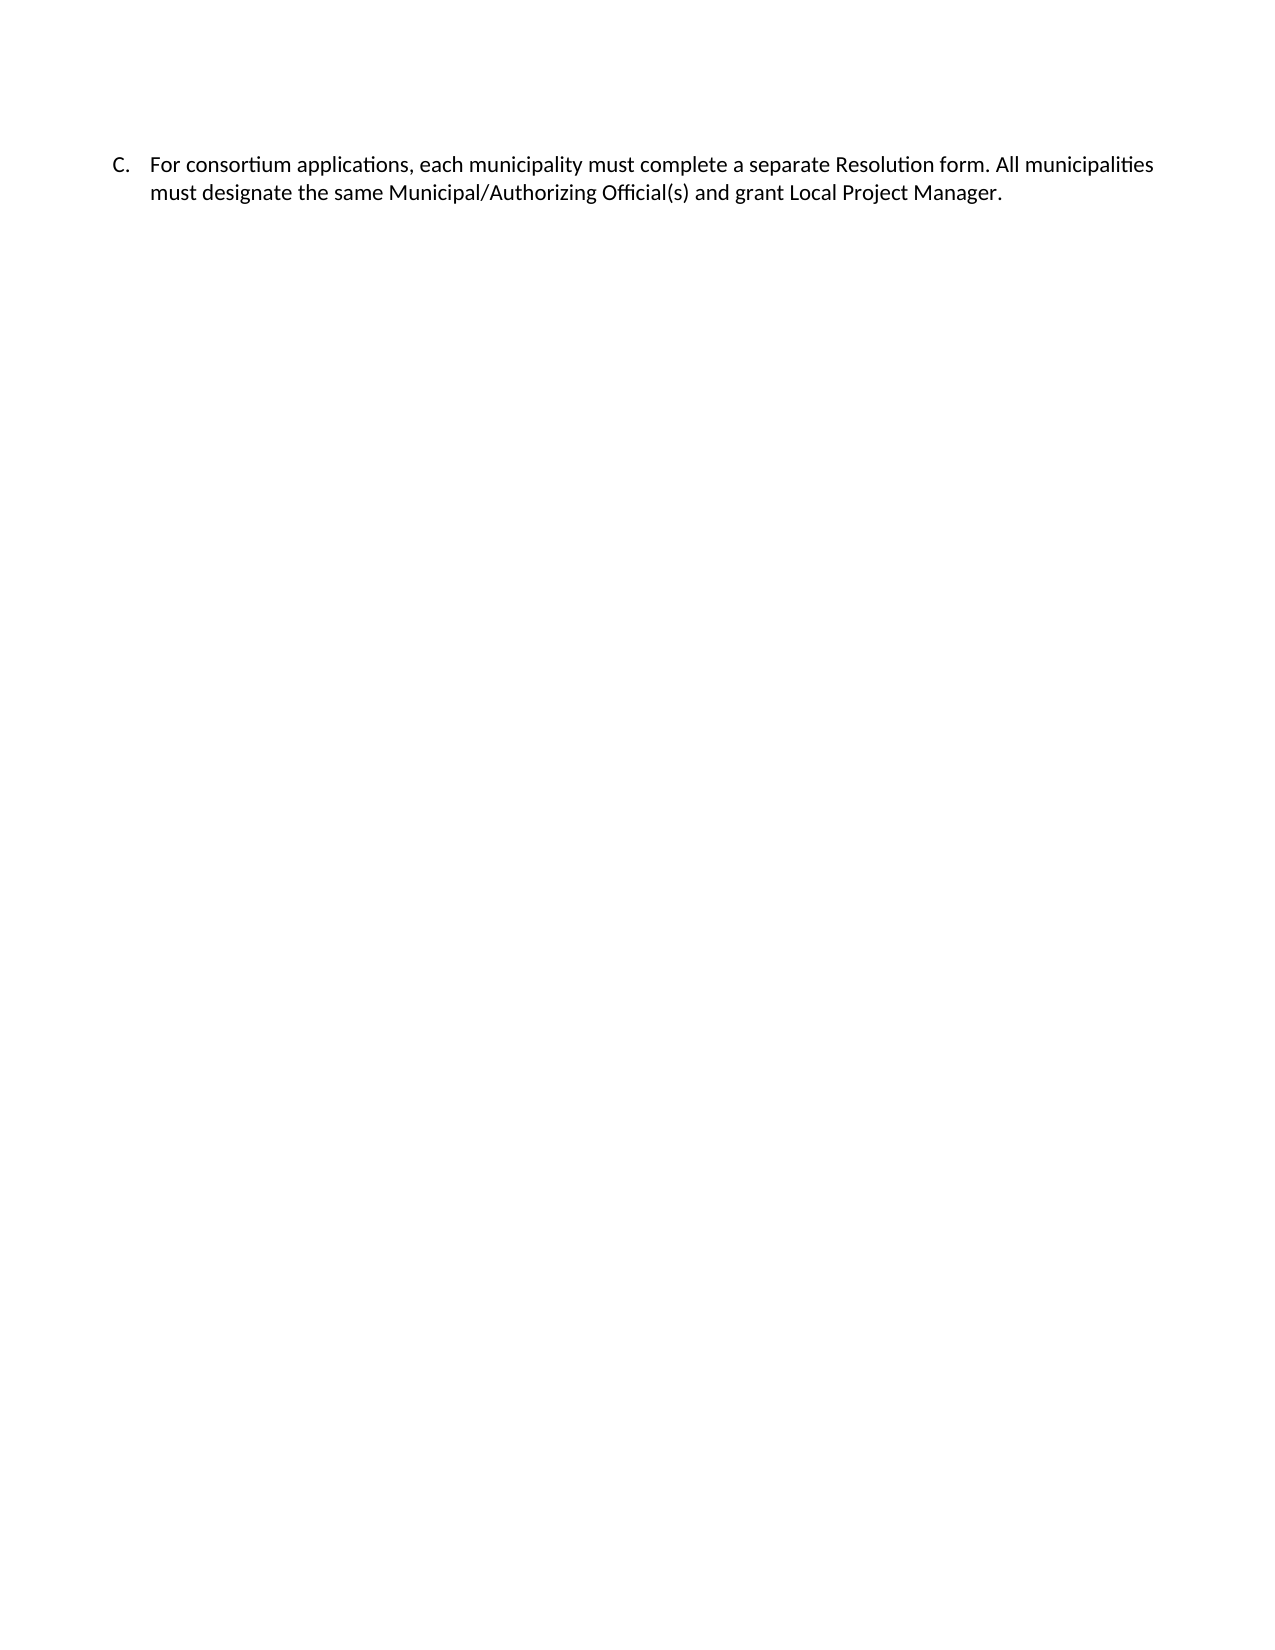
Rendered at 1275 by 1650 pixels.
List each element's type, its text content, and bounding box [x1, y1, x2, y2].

list For consortium applications, each municipality must complete a separate Resolution form. All municipalities must designate the same Municipal/Authorizing Official(s) and grant Local Project Manager. [112, 150, 1162, 206]
